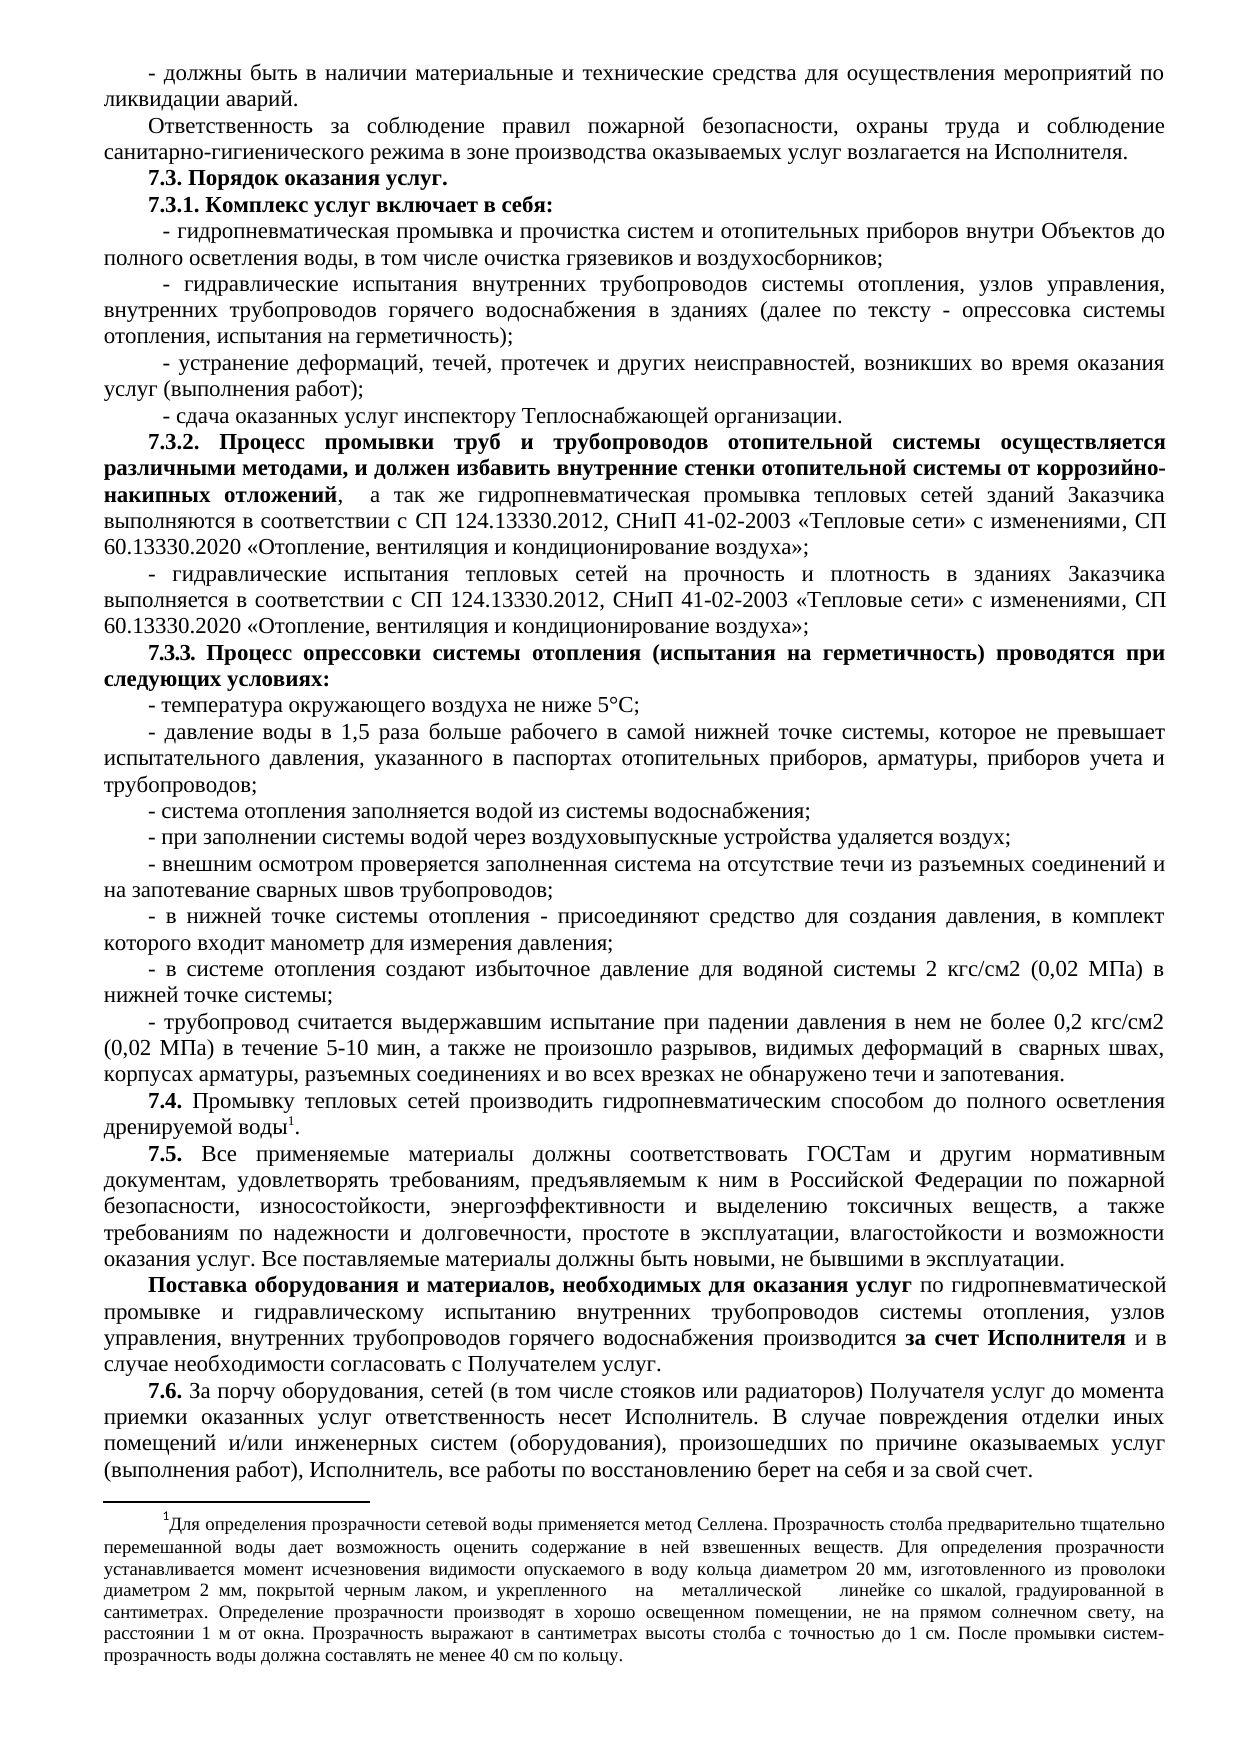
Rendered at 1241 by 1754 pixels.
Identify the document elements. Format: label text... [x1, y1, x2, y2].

text Ответственность за соблюдение правил пожарной безопасности, охраны труда и соблюдение санитарно-гигиенического режима в зоне производства оказываемых услуг возлагается на Исполнителя. [103, 112, 1167, 164]
text Поставка оборудования и материалов, необходимых для оказания услуг по гидропневматической промывке и гидравлическому испытанию внутренних трубопроводов системы отопления, узлов управления, внутренних трубопроводов горячего водоснабжения производится за счет Исполнителя и в случае необходимости согласовать с Получателем услуг. [103, 1271, 1167, 1377]
text 7.3.2. Процесс промывки труб и трубопроводов отопительной системы осуществляется различными методами, и должен избавить внутренние стенки отопительной системы от коррозийно-накипных отложений, а так же гидропневматическая промывка тепловых сетей зданий Заказчика выполняются в соответствии с СП 124.13330.2012, СНиП 41-02-2003 «Тепловые сети» с изменениями, СП 60.13330.2020 «Отопление, вентиляция и кондиционирование воздуха»; [103, 428, 1167, 560]
text - сдача оказанных услуг инспектору Теплоснабжающей организации. [103, 402, 1167, 428]
text 7.3.1. Комплекс услуг включает в себя: [103, 191, 1167, 217]
list 7.5. Все применяемые материалы должны соответствовать ГОСТам и другим нормативным документам, удовлетворять требованиям, предъявляемым к ним в Российской Федерации по пожарной безопасности, износостойкости, энергоэффективности и выделению токсичных веществ, а также требованиям по надежности и долговечности, простоте в эксплуатации, влагостойкости и возможности оказания услуг. Все поставляемые материалы должны быть новыми, не бывшими в эксплуатации. [103, 1139, 1167, 1271]
text - в нижней точке системы отопления - присоединяют средство для создания давления, в комплект которого входит манометр для измерения давления; [103, 902, 1167, 955]
text 7.3.3. Процесс опрессовки системы отопления (испытания на герметичность) проводятся при следующих условиях: [103, 639, 1167, 692]
text - должны быть в наличии материальные и технические средства для осуществления мероприятий по ликвидации аварий. [103, 59, 1167, 112]
text - гидравлические испытания внутренних трубопроводов системы отопления, узлов управления, внутренних трубопроводов горячего водоснабжения в зданиях (далее по тексту - опрессовка системы отопления, испытания на герметичность); [103, 270, 1167, 349]
text - система отопления заполняется водой из системы водоснабжения; [103, 797, 1167, 823]
text - давление воды в 1,5 раза больше рабочего в самой нижней точке системы, которое не превышает испытательного давления, указанного в паспортах отопительных приборов, арматуры, приборов учета и трубопроводов; [103, 718, 1167, 797]
text 7.6. За порчу оборудования, сетей (в том числе стояков или радиаторов) Получателя услуг до момента приемки оказанных услуг ответственность несет Исполнитель. В случае повреждения отделки иных помещений и/или инженерных систем (оборудования), произошедших по причине оказываемых услуг (выполнения работ), Исполнитель, все работы по восстановлению берет на себя и за свой счет. [103, 1377, 1167, 1482]
text - в системе отопления создают избыточное давление для водяной системы 2 кгс/см2 (0,02 МПа) в нижней точке системы; [103, 955, 1167, 1008]
text 7.3. Порядок оказания услуг. [103, 164, 1167, 191]
text - температура окружающего воздуха не ниже 5°С; [103, 692, 1167, 718]
text 7.4. Промывку тепловых сетей производить гидропневматическим способом до полного осветления дренируемой воды. [103, 1087, 1167, 1139]
text - гидропневматическая промывка и прочистка систем и отопительных приборов внутри Объектов до полного осветления воды, в том числе очистка грязевиков и воздухосборников; [103, 217, 1167, 270]
text - устранение деформаций, течей, протечек и других неисправностей, возникших во время оказания услуг (выполнения работ); [103, 349, 1167, 402]
text - внешним осмотром проверяется заполненная система на отсутствие течи из разъемных соединений и на запотевание сварных швов трубопроводов; [103, 850, 1167, 902]
text - гидравлические испытания тепловых сетей на прочность и плотность в зданиях Заказчика выполняется в соответствии с СП 124.13330.2012, СНиП 41-02-2003 «Тепловые сети» с изменениями, СП 60.13330.2020 «Отопление, вентиляция и кондиционирование воздуха»; [103, 560, 1167, 639]
text - трубопровод считается выдержавшим испытание при падении давления в нем не более 0,2 кгс/см2 (0,02 МПа) в течение 5-10 мин, а также не произошло разрывов, видимых деформаций в сварных швах, корпусах арматуры, разъемных соединениях и во всех врезках не обнаружено течи и запотевания. [103, 1008, 1167, 1087]
text - при заполнении системы водой через воздуховыпускные устройства удаляется воздух; [103, 823, 1167, 850]
